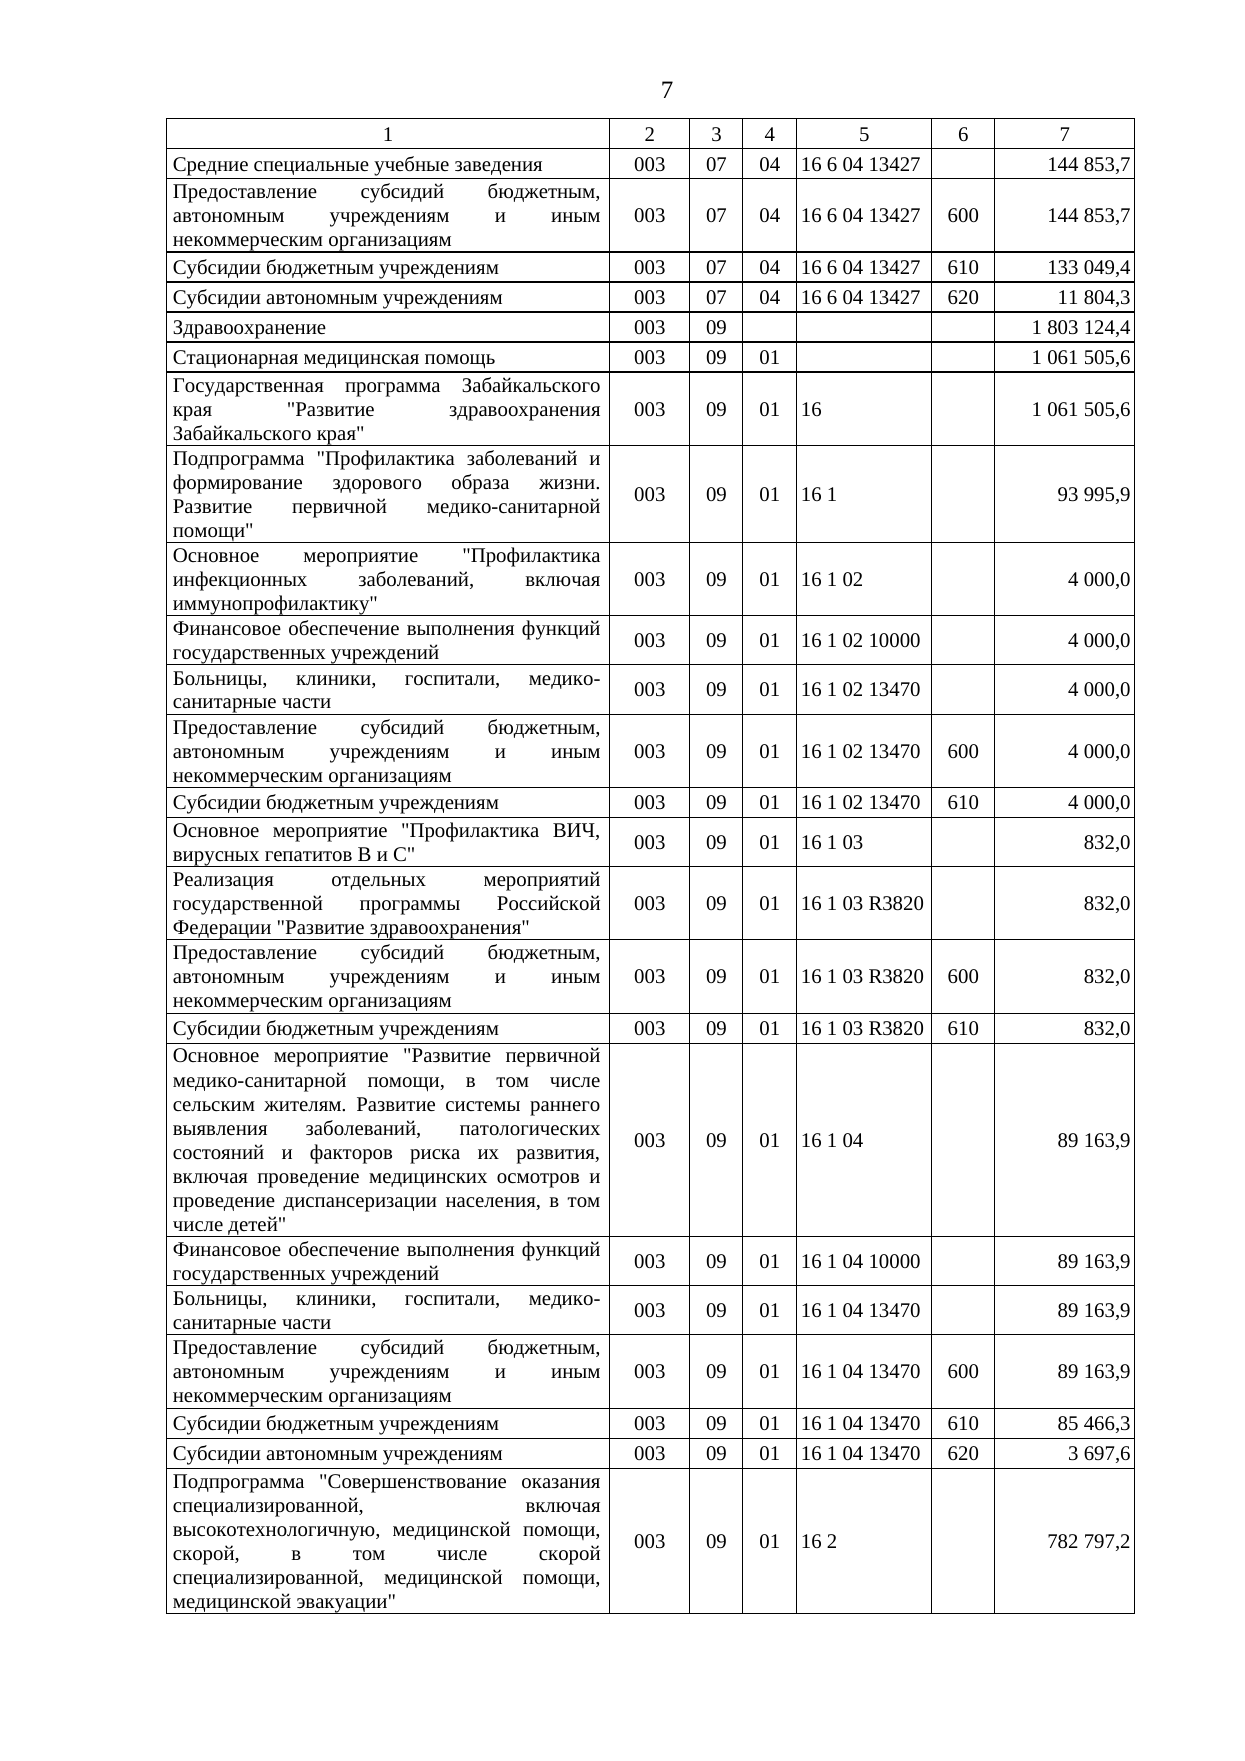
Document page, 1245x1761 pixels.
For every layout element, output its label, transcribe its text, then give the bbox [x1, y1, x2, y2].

table_cell 16 1 [797, 446, 931, 542]
table_header 2 [610, 119, 689, 148]
table_cell 003 [610, 253, 689, 281]
table_cell 16 1 04 13470 [797, 1286, 931, 1334]
table_cell 003 [610, 543, 689, 615]
table_cell 09 [690, 715, 742, 787]
table_cell 16 1 04 13470 [797, 1335, 931, 1407]
table_cell 01 [743, 867, 796, 939]
table_cell 610 [932, 1014, 994, 1042]
table_cell 782 797,2 [995, 1469, 1134, 1613]
table_cell Предоставление субсидий бюджетным, автономным учреждениям и иным некоммерческим организациям [167, 179, 609, 251]
table_cell 16 6 04 13427 [797, 253, 931, 281]
table_cell 09 [690, 343, 742, 371]
table_cell [932, 149, 994, 178]
table_cell 003 [610, 313, 689, 341]
table_cell 4 000,0 [995, 665, 1134, 713]
table_cell 133 049,4 [995, 253, 1134, 281]
table_cell 04 [743, 283, 796, 311]
table_cell 01 [743, 940, 796, 1012]
table_cell 01 [743, 1409, 796, 1437]
table_cell 16 1 03 R3820 [797, 1014, 931, 1042]
table_cell 1 803 124,4 [995, 313, 1134, 341]
table_cell 003 [610, 446, 689, 542]
table_cell 16 6 04 13427 [797, 179, 931, 251]
table_cell Предоставление субсидий бюджетным, автономным учреждениям и иным некоммерческим организациям [167, 940, 609, 1012]
table_header 3 [690, 119, 742, 148]
table_cell 01 [743, 1014, 796, 1042]
table_cell 09 [690, 616, 742, 664]
table_cell 09 [690, 373, 742, 445]
table_cell 4 000,0 [995, 616, 1134, 664]
table_cell Подпрограмма "Совершенствование оказания специализированной, включая высокотехнологичную, медицинской помощи, скорой, в том числе скорой специализированной, медицинской помощи, медицинской эвакуации" [167, 1469, 609, 1613]
table_cell [932, 1286, 994, 1334]
table_cell Субсидии автономным учреждениям [167, 283, 609, 311]
table_cell 003 [610, 715, 689, 787]
table_cell 01 [743, 616, 796, 664]
table_header 1 [167, 119, 609, 148]
table_cell 16 [797, 373, 931, 445]
table_cell [932, 313, 994, 341]
table_cell 003 [610, 867, 689, 939]
table_cell 09 [690, 940, 742, 1012]
table_cell 01 [743, 818, 796, 866]
table_cell 610 [932, 788, 994, 817]
table_cell 16 6 04 13427 [797, 283, 931, 311]
table_cell [932, 446, 994, 542]
table_cell 16 1 04 13470 [797, 1409, 931, 1437]
table_cell 4 000,0 [995, 715, 1134, 787]
table_cell 89 163,9 [995, 1286, 1134, 1334]
table_cell 003 [610, 1044, 689, 1236]
table_cell 003 [610, 788, 689, 817]
table_cell Субсидии бюджетным учреждениям [167, 1409, 609, 1437]
table_cell 09 [690, 1439, 742, 1467]
table_cell 01 [743, 1439, 796, 1467]
table_cell 003 [610, 1469, 689, 1613]
table_cell 09 [690, 1335, 742, 1407]
table_cell Основное мероприятие "Профилактика ВИЧ, вирусных гепатитов В и С" [167, 818, 609, 866]
table_cell 09 [690, 1286, 742, 1334]
table_cell 16 1 03 [797, 818, 931, 866]
table_cell [932, 1469, 994, 1613]
table_cell 16 1 02 13470 [797, 665, 931, 713]
table_cell [932, 543, 994, 615]
table_cell 04 [743, 253, 796, 281]
table_cell 07 [690, 253, 742, 281]
table_cell [932, 867, 994, 939]
table_cell 09 [690, 1044, 742, 1236]
table_cell Основное мероприятие "Развитие первичной медико-санитарной помощи, в том числе сельским жителям. Развитие системы раннего выявления заболеваний, патологических состояний и факторов риска их развития, включая проведение медицинских осмотров и проведение диспансеризации населения, в том числе детей" [167, 1044, 609, 1236]
table_cell 01 [743, 543, 796, 615]
table_cell Субсидии автономным учреждениям [167, 1439, 609, 1467]
table_cell Финансовое обеспечение выполнения функций государственных учреждений [167, 1237, 609, 1285]
table_cell Реализация отдельных мероприятий государственной программы Российской Федерации "Развитие здравоохранения" [167, 867, 609, 939]
table_cell 07 [690, 149, 742, 178]
table_cell 09 [690, 665, 742, 713]
table_cell [932, 818, 994, 866]
table_cell [932, 616, 994, 664]
table_cell 09 [690, 867, 742, 939]
table_cell [797, 313, 931, 341]
table_cell 4 000,0 [995, 543, 1134, 615]
table_cell 1 061 505,6 [995, 343, 1134, 371]
table_cell 01 [743, 1335, 796, 1407]
table_cell [932, 1237, 994, 1285]
table_cell [932, 665, 994, 713]
table_cell 09 [690, 1469, 742, 1613]
table_cell 003 [610, 818, 689, 866]
table_cell 16 2 [797, 1469, 931, 1613]
table_cell Субсидии бюджетным учреждениям [167, 1014, 609, 1042]
table_cell 04 [743, 179, 796, 251]
table_cell 11 804,3 [995, 283, 1134, 311]
table_cell 16 1 02 13470 [797, 788, 931, 817]
table_cell 1 061 505,6 [995, 373, 1134, 445]
table_cell 3 697,6 [995, 1439, 1134, 1467]
table_cell 003 [610, 1439, 689, 1467]
table_cell Субсидии бюджетным учреждениям [167, 253, 609, 281]
table_cell Финансовое обеспечение выполнения функций государственных учреждений [167, 616, 609, 664]
table_cell 832,0 [995, 940, 1134, 1012]
table_cell 600 [932, 179, 994, 251]
table_cell Предоставление субсидий бюджетным, автономным учреждениям и иным некоммерческим организациям [167, 1335, 609, 1407]
table_cell 003 [610, 665, 689, 713]
table_cell Государственная программа Забайкальского края "Развитие здравоохранения Забайкальского края" [167, 373, 609, 445]
table_cell 144 853,7 [995, 179, 1134, 251]
table_cell [797, 343, 931, 371]
table_cell 16 1 03 R3820 [797, 867, 931, 939]
table_cell 003 [610, 1237, 689, 1285]
table_header 5 [797, 119, 931, 148]
table_cell Основное мероприятие "Профилактика инфекционных заболеваний, включая иммунопрофилактику" [167, 543, 609, 615]
table_cell 89 163,9 [995, 1044, 1134, 1236]
table_cell 01 [743, 1237, 796, 1285]
table_cell 09 [690, 788, 742, 817]
table_cell 01 [743, 1469, 796, 1613]
table_cell [932, 343, 994, 371]
table_cell 003 [610, 149, 689, 178]
table_cell 003 [610, 1335, 689, 1407]
table_cell Субсидии бюджетным учреждениям [167, 788, 609, 817]
table_cell 610 [932, 1409, 994, 1437]
table_cell 16 1 02 10000 [797, 616, 931, 664]
table_cell 93 995,9 [995, 446, 1134, 542]
table_cell 620 [932, 1439, 994, 1467]
table_cell 09 [690, 1237, 742, 1285]
table_cell 144 853,7 [995, 149, 1134, 178]
table_cell 4 000,0 [995, 788, 1134, 817]
table_cell 01 [743, 446, 796, 542]
table_cell 16 6 04 13427 [797, 149, 931, 178]
table_cell 16 1 02 [797, 543, 931, 615]
table_cell 01 [743, 788, 796, 817]
table_cell 16 1 04 13470 [797, 1439, 931, 1467]
table_cell 003 [610, 940, 689, 1012]
table_header 6 [932, 119, 994, 148]
table_cell 01 [743, 373, 796, 445]
table_cell 003 [610, 1409, 689, 1437]
table_cell 89 163,9 [995, 1237, 1134, 1285]
table_cell 16 1 04 10000 [797, 1237, 931, 1285]
table_cell 09 [690, 818, 742, 866]
table_cell 600 [932, 1335, 994, 1407]
table_cell Предоставление субсидий бюджетным, автономным учреждениям и иным некоммерческим организациям [167, 715, 609, 787]
table_cell 600 [932, 715, 994, 787]
table_cell 16 1 03 R3820 [797, 940, 931, 1012]
table_cell Больницы, клиники, госпитали, медико-санитарные части [167, 1286, 609, 1334]
table_cell 09 [690, 1014, 742, 1042]
table_cell Больницы, клиники, госпитали, медико-санитарные части [167, 665, 609, 713]
table_cell 01 [743, 715, 796, 787]
table_cell 09 [690, 446, 742, 542]
table_cell 07 [690, 179, 742, 251]
table_cell 600 [932, 940, 994, 1012]
table_cell Подпрограмма "Профилактика заболеваний и формирование здорового образа жизни. Развитие первичной медико-санитарной помощи" [167, 446, 609, 542]
table_cell 003 [610, 373, 689, 445]
table_cell Средние специальные учебные заведения [167, 149, 609, 178]
table_cell 832,0 [995, 867, 1134, 939]
table_header 4 [743, 119, 796, 148]
table_cell 01 [743, 1286, 796, 1334]
table_cell 04 [743, 149, 796, 178]
table_cell 003 [610, 283, 689, 311]
table_cell 003 [610, 343, 689, 371]
table_cell 610 [932, 253, 994, 281]
table_cell 85 466,3 [995, 1409, 1134, 1437]
table_cell 003 [610, 1286, 689, 1334]
table_cell 832,0 [995, 1014, 1134, 1042]
table_header 7 [995, 119, 1134, 148]
table_cell Здравоохранение [167, 313, 609, 341]
table_cell 620 [932, 283, 994, 311]
table_cell 832,0 [995, 818, 1134, 866]
table_cell 01 [743, 1044, 796, 1236]
table_cell 16 1 04 [797, 1044, 931, 1236]
table_cell 09 [690, 543, 742, 615]
table_cell 89 163,9 [995, 1335, 1134, 1407]
table_cell 07 [690, 283, 742, 311]
table_cell 09 [690, 1409, 742, 1437]
table_cell 003 [610, 179, 689, 251]
table_cell 01 [743, 343, 796, 371]
table_cell 01 [743, 665, 796, 713]
table_cell [743, 313, 796, 341]
table_cell 003 [610, 616, 689, 664]
table_cell [932, 373, 994, 445]
table_cell 16 1 02 13470 [797, 715, 931, 787]
table_cell 09 [690, 313, 742, 341]
table_cell 003 [610, 1014, 689, 1042]
table_cell Стационарная медицинская помощь [167, 343, 609, 371]
table_cell [932, 1044, 994, 1236]
